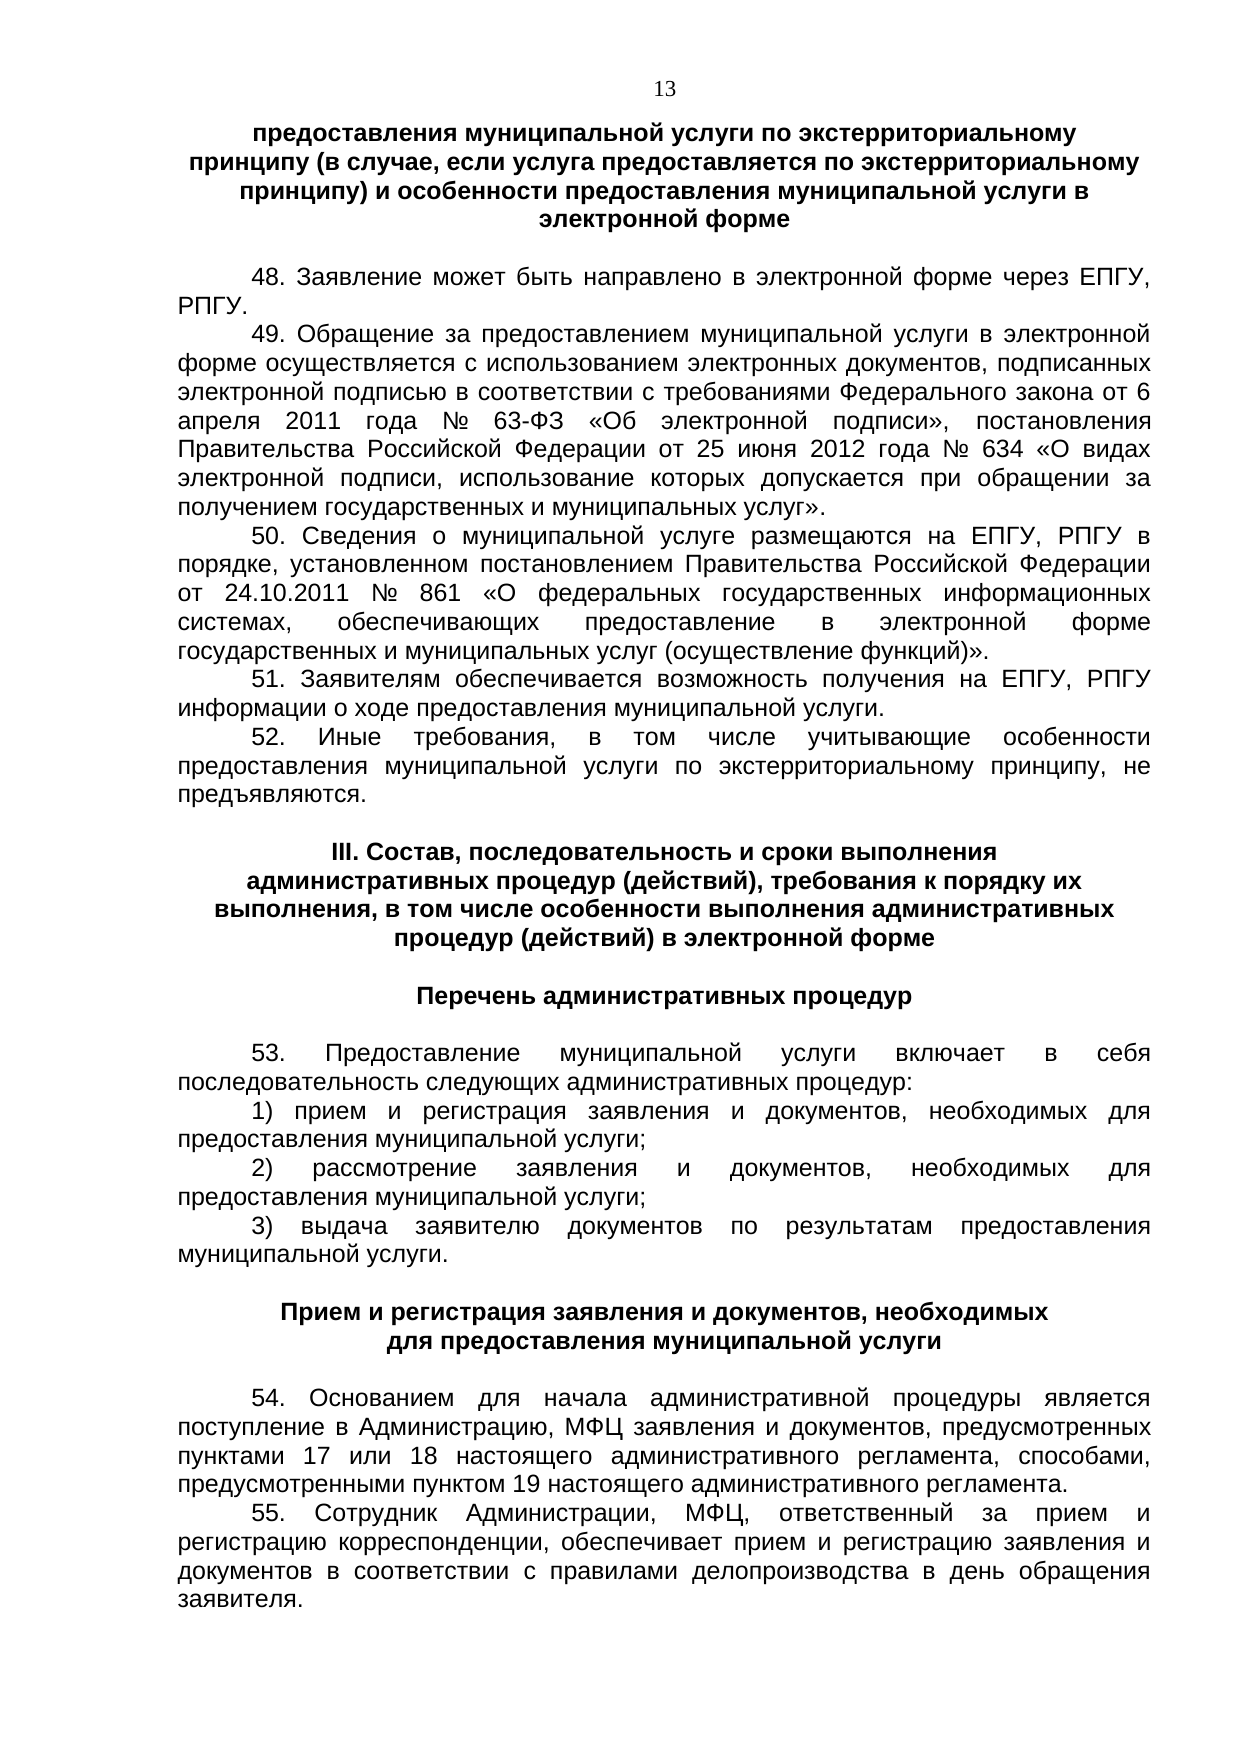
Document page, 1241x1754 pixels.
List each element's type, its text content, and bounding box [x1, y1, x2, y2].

text 55. Сотрудник Администрации, МФЦ, ответственный за прием и регистрацию корреспонденции, обеспечивает прием и регистрацию заявления и документов в соответствии с правилами делопроизводства в день обращения заявителя. [177, 1498, 1152, 1613]
text предоставления муниципальной услуги по экстерриториальному [177, 118, 1152, 147]
text 2) рассмотрение заявления и документов, необходимых для предоставления муниципальной услуги; [177, 1153, 1152, 1211]
text 1) прием и регистрация заявления и документов, необходимых для предоставления муниципальной услуги; [177, 1096, 1152, 1153]
text административных процедур (действий), требования к порядку их выполнения, в том числе особенности выполнения административных процедур (действий) в электронной форме [177, 866, 1152, 952]
text 54. Основанием для начала административной процедуры является поступление в Администрацию, МФЦ заявления и документов, предусмотренных пунктами 17 или 18 настоящего административного регламента, способами, предусмотренными пунктом 19 настоящего административного регламента. [177, 1383, 1152, 1498]
text 52. Иные требования, в том числе учитывающие особенности предоставления муниципальной услуги по экстерриториальному принципу, не предъявляются. [177, 722, 1152, 808]
text III. Состав, последовательность и сроки выполнения [177, 837, 1152, 866]
text для предоставления муниципальной услуги [177, 1326, 1152, 1354]
text 48. Заявление может быть направлено в электронной форме через ЕПГУ, РПГУ. [177, 262, 1152, 319]
text 50. Сведения о муниципальной услуге размещаются на ЕПГУ, РПГУ в порядке, установленном постановлением Правительства Российской Федерации от 24.10.2011 № 861 «О федеральных государственных информационных системах, обеспечивающих предоставление в электронной форме государственных и муниципальных услуг (осуществление функций)». [177, 521, 1152, 664]
text Перечень административных процедур [177, 981, 1152, 1009]
text 53. Предоставление муниципальной услуги включает в себя последовательность следующих административных процедур: [177, 1038, 1152, 1096]
text Прием и регистрация заявления и документов, необходимых [177, 1297, 1152, 1326]
text принципу (в случае, если услуга предоставляется по экстерриториальному принципу) и особенности предоставления муниципальной услуги в электронной форме [177, 147, 1152, 233]
text 49. Обращение за предоставлением муниципальной услуги в электронной форме осуществляется с использованием электронных документов, подписанных электронной подписью в соответствии с требованиями Федерального закона от 6 апреля 2011 года № 63-ФЗ «Об электронной подписи», постановления Правительства Российской Федерации от 25 июня 2012 года № 634 «О видах электронной подписи, использование которых допускается при обращении за получением государственных и муниципальных услуг». [177, 319, 1152, 521]
text 3) выдача заявителю документов по результатам предоставления муниципальной услуги. [177, 1211, 1152, 1268]
text 51. Заявителям обеспечивается возможность получения на ЕПГУ, РПГУ информации о ходе предоставления муниципальной услуги. [177, 664, 1152, 722]
